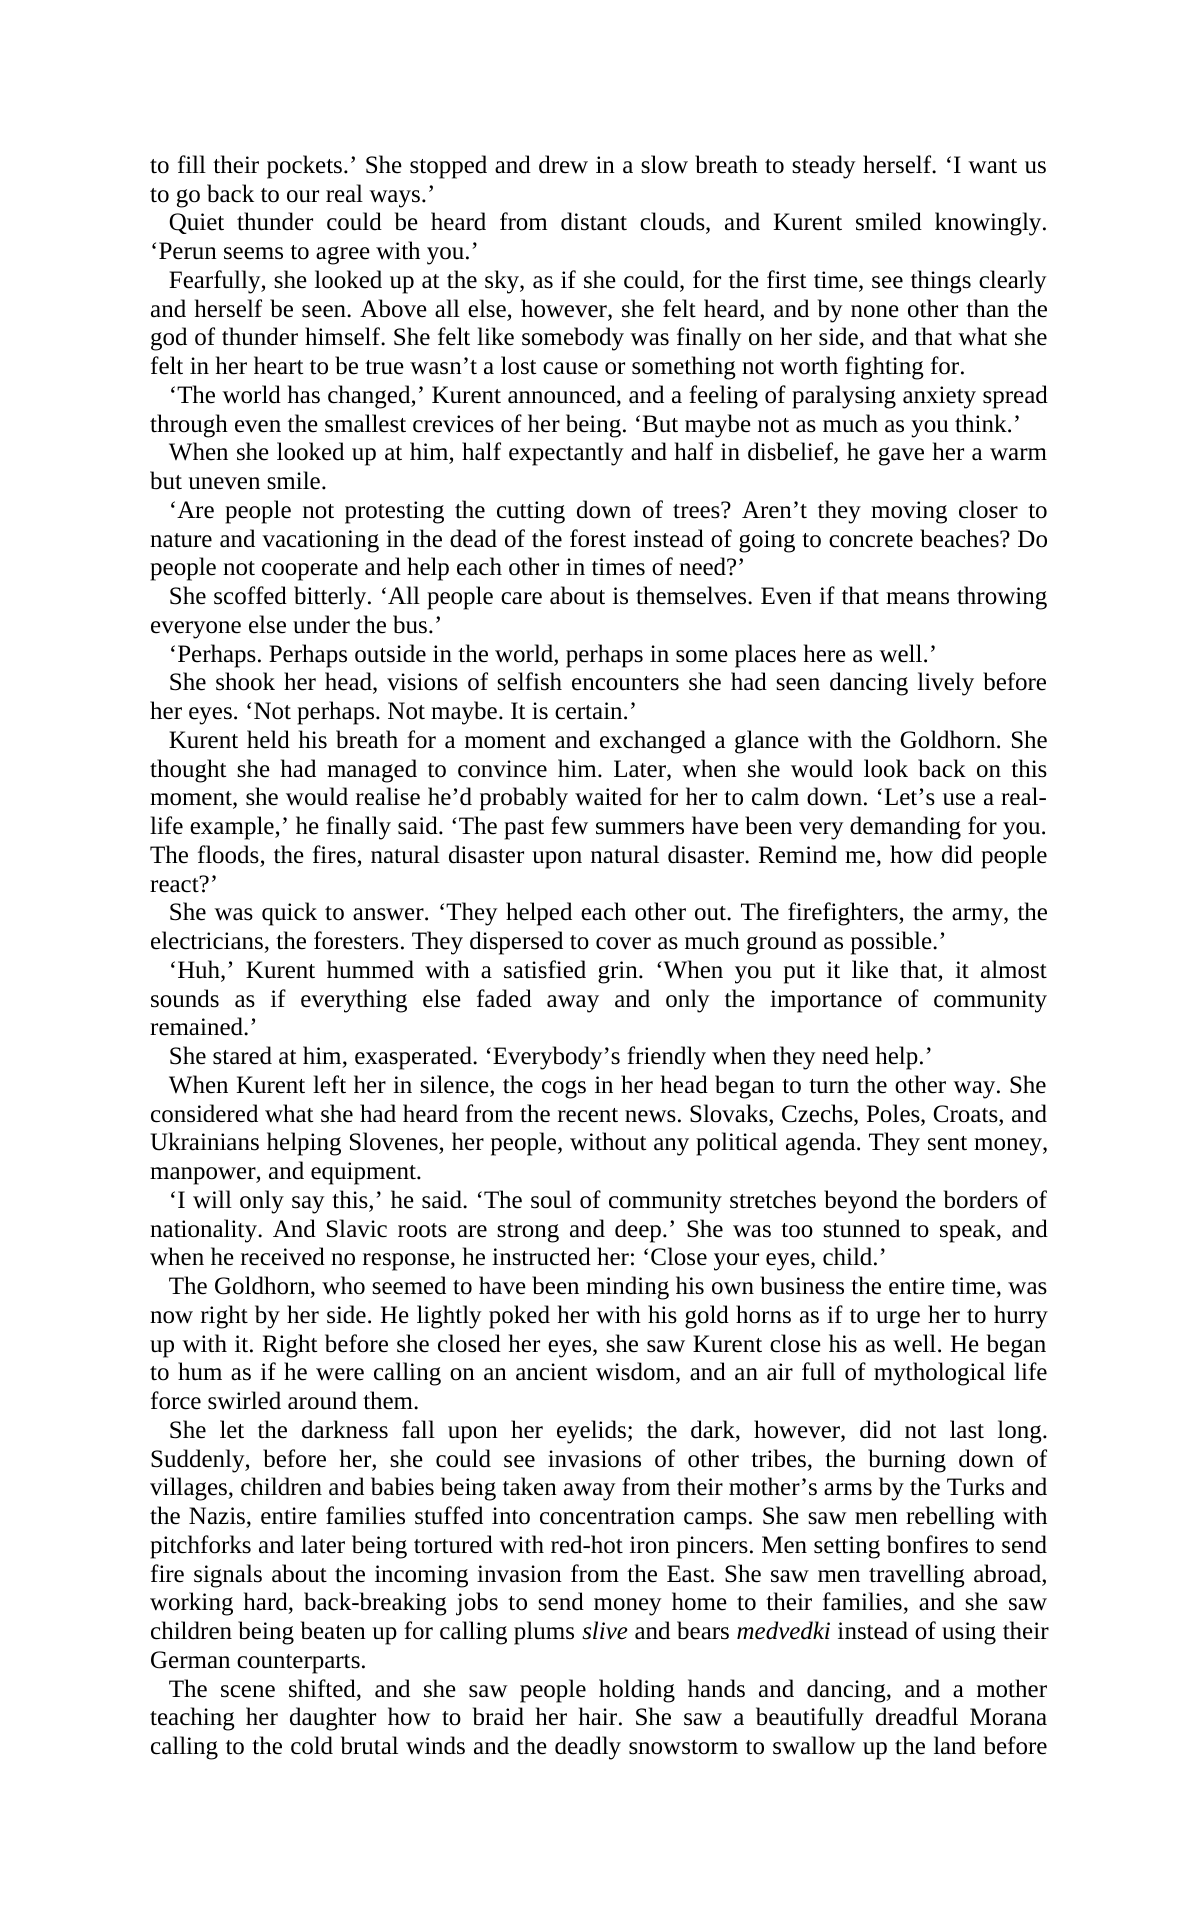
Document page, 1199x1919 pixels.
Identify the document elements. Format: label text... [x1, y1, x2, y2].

text The Goldhorn, who seemed to have been minding his own business the entire time, was now right by her side. He lightly poked her with his gold horns as if to urge her to hurry up with it. Right before she closed her eyes, she saw Kurent close his as well. He began to hum as if he were calling on an ancient wisdom, and an air full of mythological life force swirled around them. [150, 1271, 1049, 1415]
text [150, 1674, 1049, 1760]
text She stared at him, exasperated. ‘Everybody’s friendly when they need help.’ [150, 1041, 1049, 1070]
text Fearfully, she looked up at the sky, as if she could, for the first time, see things clearly and herself be seen. Above all else, however, she felt heard, and by none other than the god of thunder himself. She felt like somebody was finally on her side, and that what she felt in her heart to be true wasn’t a lost cause or something not worth fighting for. [150, 265, 1049, 380]
text When Kurent left her in silence, the cogs in her head began to turn the other way. She considered what she had heard from the recent news. Slovaks, Czechs, Poles, Croats, and Ukrainians helping Slovenes, her people, without any political agenda. They sent money, manpower, and equipment. [150, 1070, 1049, 1185]
text When she looked up at him, half expectantly and half in disbelief, he gave her a warm but uneven smile. [150, 437, 1049, 495]
text She shook her head, visions of selfish encounters she had seen dancing lively before her eyes. ‘Not perhaps. Not maybe. It is certain.’ [150, 667, 1049, 725]
text She let the darkness fall upon her eyelids; the dark, however, did not last long. Suddenly, before her, she could see invasions of other tribes, the burning down of villages, children and babies being taken away from their mother’s arms by the Turks and the Nazis, entire families stuffed into concentration camps. She saw men rebelling with pitchforks and later being tortured with red-hot iron pincers. Men setting bonfires to send fire signals about the incoming invasion from the East. She saw men travelling abroad, working hard, back-breaking jobs to send money home to their families, and she saw children being beaten up for calling plums slive and bears medvedki instead of using their German counterparts. [150, 1415, 1049, 1674]
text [150, 150, 1049, 207]
text She was quick to answer. ‘They helped each other out. The firefighters, the army, the electricians, the foresters. They dispersed to cover as much ground as possible.’ [150, 897, 1049, 955]
text ‘Are people not protesting the cutting down of trees? Aren’t they moving closer to nature and vacationing in the dead of the forest instead of going to concrete beaches? Do people not cooperate and help each other in times of need?’ [150, 495, 1049, 581]
text She scoffed bitterly. ‘All people care about is themselves. Even if that means throwing everyone else under the bus.’ [150, 581, 1049, 639]
text ‘Huh,’ Kurent hummed with a satisfied grin. ‘When you put it like that, it almost sounds as if everything else faded away and only the importance of community remained.’ [150, 955, 1049, 1041]
text Kurent held his breath for a moment and exchanged a glance with the Goldhorn. She thought she had managed to convince him. Later, when she would look back on this moment, she would realise he’d probably waited for her to calm down. ‘Let’s use a real-life example,’ he finally said. ‘The past few summers have been very demanding for you. The floods, the fires, natural disaster upon natural disaster. Remind me, how did people react?’ [150, 725, 1049, 897]
text ‘The world has changed,’ Kurent announced, and a feeling of paralysing anxiety spread through even the smallest crevices of her being. ‘But maybe not as much as you think.’ [150, 380, 1049, 437]
text Quiet thunder could be heard from distant clouds, and Kurent smiled knowingly. ‘Perun seems to agree with you.’ [150, 207, 1049, 265]
text ‘Perhaps. Perhaps outside in the world, perhaps in some places here as well.’ [150, 639, 1049, 667]
text ‘I will only say this,’ he said. ‘The soul of community stretches beyond the borders of nationality. And Slavic roots are strong and deep.’ She was too stunned to speak, and when he received no response, he instructed her: ‘Close your eyes, child.’ [150, 1185, 1049, 1271]
